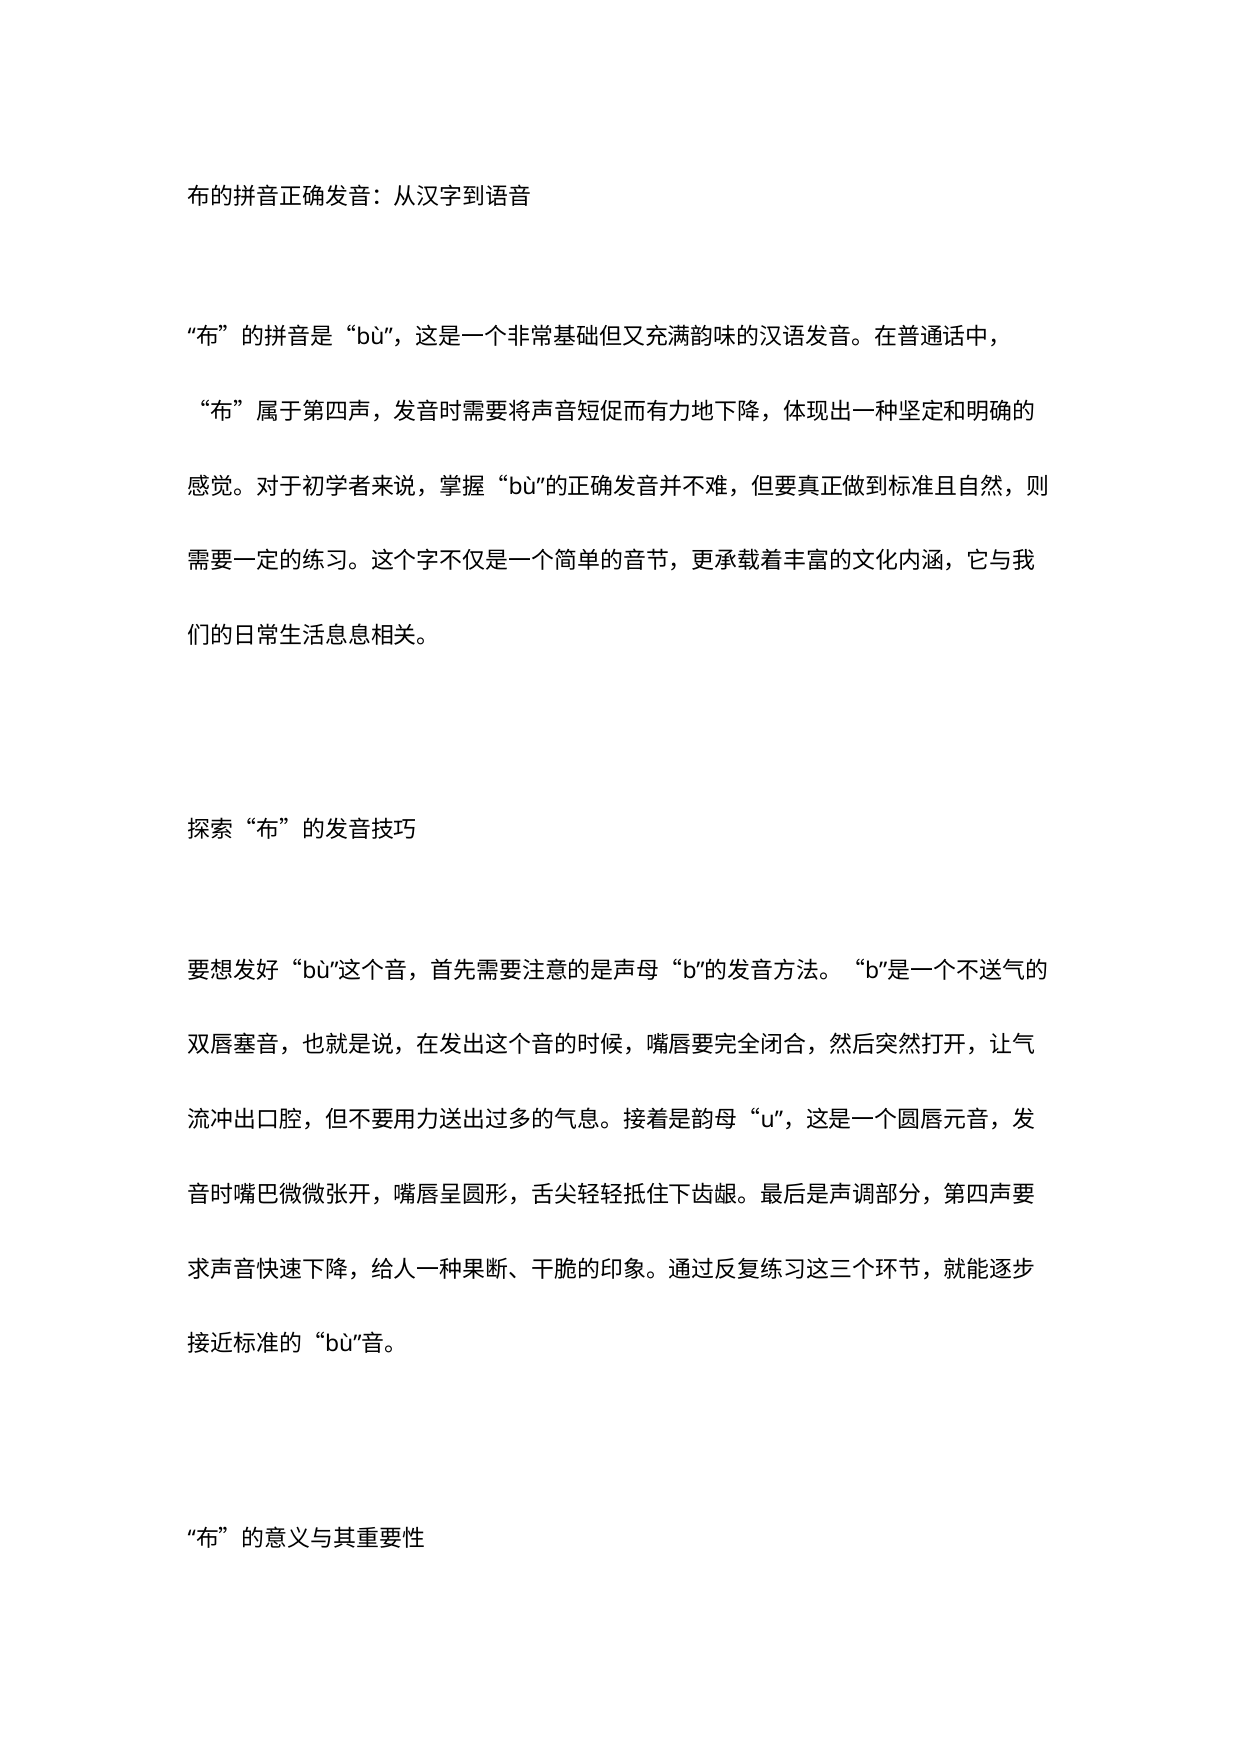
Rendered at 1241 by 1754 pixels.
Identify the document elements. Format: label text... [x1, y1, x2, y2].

text “布”的拼音是“bù”，这是一个非常基础但又充满韵味的汉语发音。在普通话中，“布”属于第四声，发音时需要将声音短促而有力地下降，体现出一种坚定和明确的感觉。对于初学者来说，掌握“bù”的正确发音并不难，但要真正做到标准且自然，则需要一定的练习。这个字不仅是一个简单的音节，更承载着丰富的文化内涵，它与我们的日常生活息息相关。 [187, 302, 1053, 666]
text 要想发好“bù”这个音，首先需要注意的是声母“b”的发音方法。“b”是一个不送气的双唇塞音，也就是说，在发出这个音的时候，嘴唇要完全闭合，然后突然打开，让气流冲出口腔，但不要用力送出过多的气息。接着是韵母“u”，这是一个圆唇元音，发音时嘴巴微微张开，嘴唇呈圆形，舌尖轻轻抵住下齿龈。最后是声调部分，第四声要求声音快速下降，给人一种果断、干脆的印象。通过反复练习这三个环节，就能逐步接近标准的“bù”音。 [187, 936, 1053, 1374]
text 探索“布”的发音技巧 [187, 795, 1053, 860]
text 布的拼音正确发音：从汉字到语音 [187, 162, 1053, 227]
text “布”的意义与其重要性 [187, 1504, 1053, 1569]
